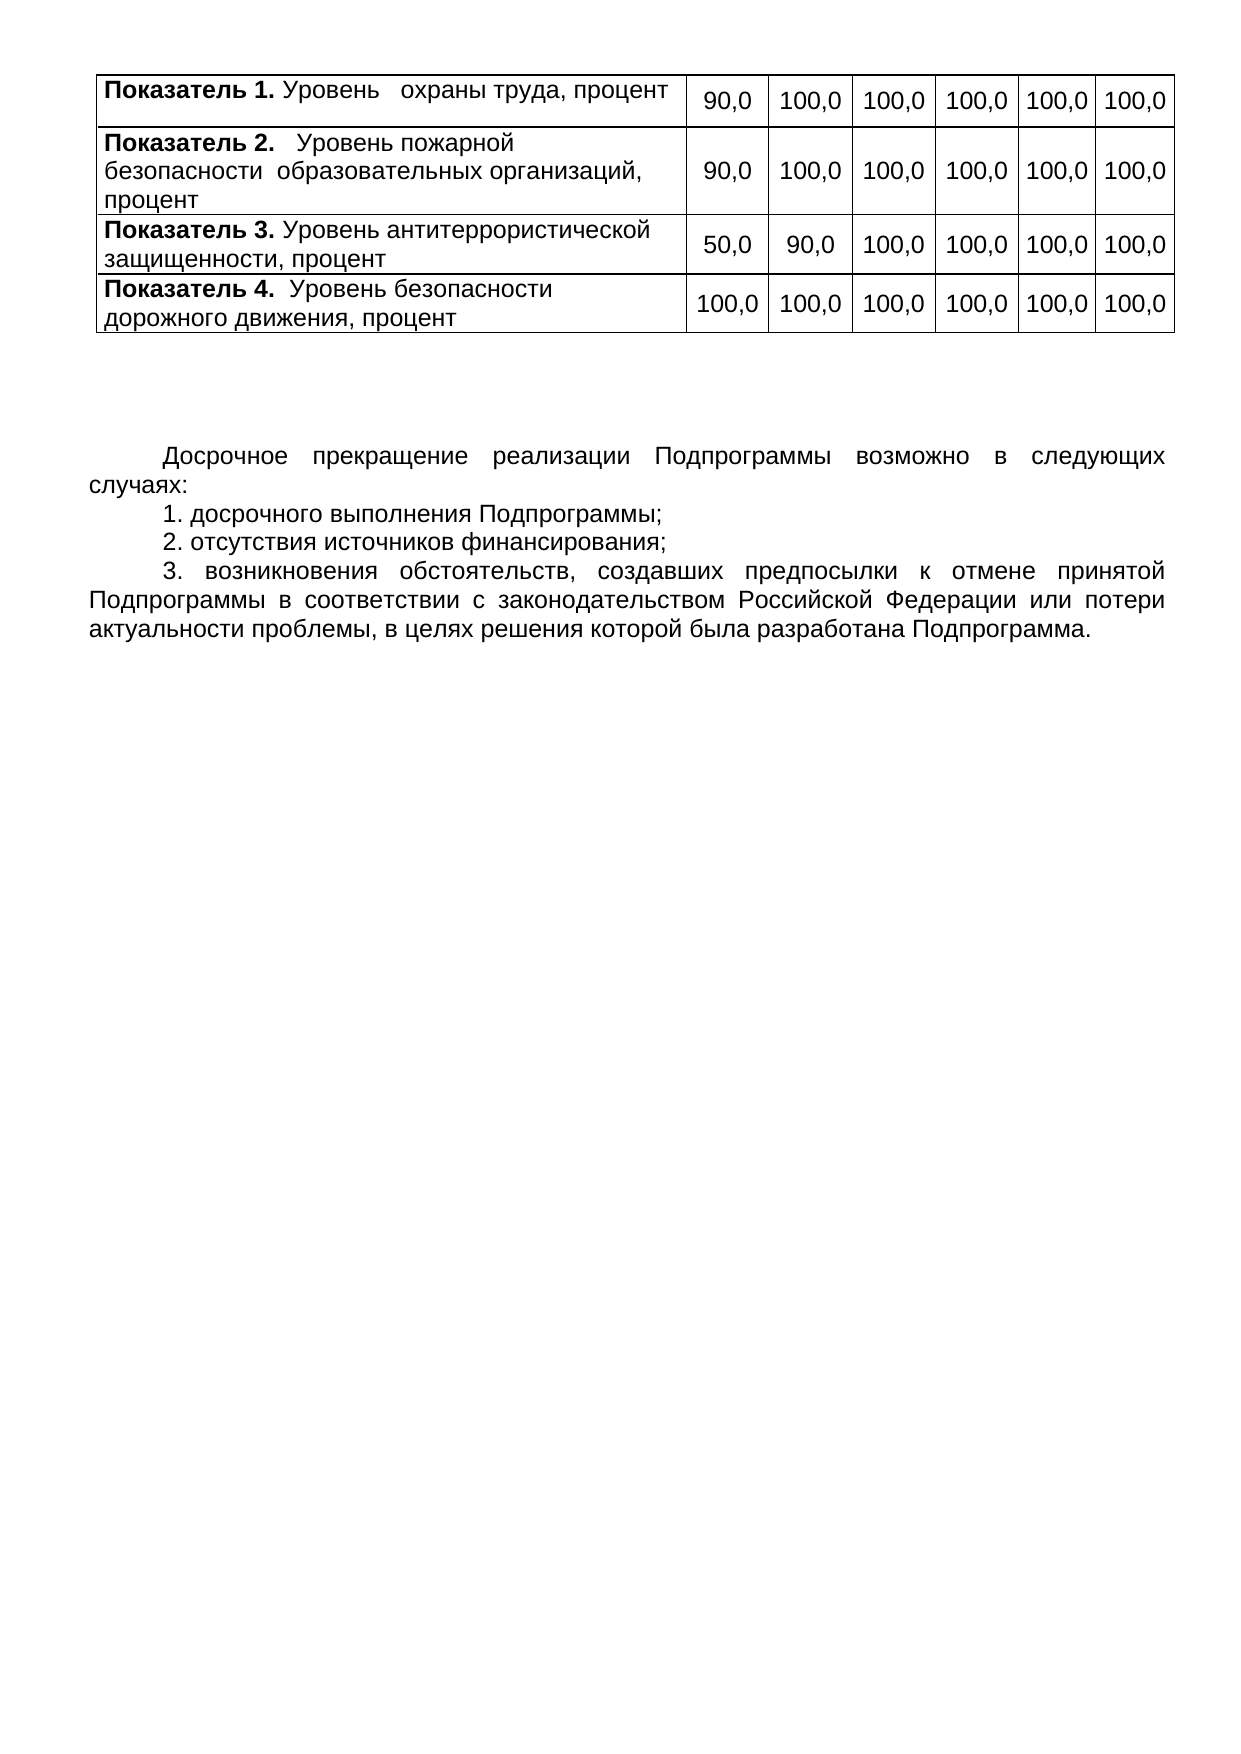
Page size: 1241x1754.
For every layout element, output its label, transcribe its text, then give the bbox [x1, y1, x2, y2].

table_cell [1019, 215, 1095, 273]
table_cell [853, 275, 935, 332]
text Досрочное прекращение реализации Подпрограммы возможно в следующих случаях: [89, 441, 1166, 499]
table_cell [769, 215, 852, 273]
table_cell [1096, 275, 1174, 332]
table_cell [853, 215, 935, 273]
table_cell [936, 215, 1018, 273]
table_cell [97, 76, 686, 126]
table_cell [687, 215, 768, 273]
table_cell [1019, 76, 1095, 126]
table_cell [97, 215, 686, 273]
text 2. отсутствия источников финансирования; [89, 527, 1166, 556]
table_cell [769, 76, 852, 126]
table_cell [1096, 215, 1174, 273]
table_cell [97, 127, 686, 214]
text 3. возникновения обстоятельств, создавших предпосылки к отмене принятой Подпрограммы в соответствии с законодательством Российской Федерации или потери актуальности проблемы, в целях решения которой была разработана Подпрограмма. [89, 556, 1166, 642]
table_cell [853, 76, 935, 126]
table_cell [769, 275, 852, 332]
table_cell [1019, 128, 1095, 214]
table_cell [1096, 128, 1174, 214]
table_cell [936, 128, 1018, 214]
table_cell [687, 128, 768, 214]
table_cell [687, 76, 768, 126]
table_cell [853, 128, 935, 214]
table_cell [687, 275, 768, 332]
text 1. досрочного выполнения Подпрограммы; [89, 499, 1166, 527]
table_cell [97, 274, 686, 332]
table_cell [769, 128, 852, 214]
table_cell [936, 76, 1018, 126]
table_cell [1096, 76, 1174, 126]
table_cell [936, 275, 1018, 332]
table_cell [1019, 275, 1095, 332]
